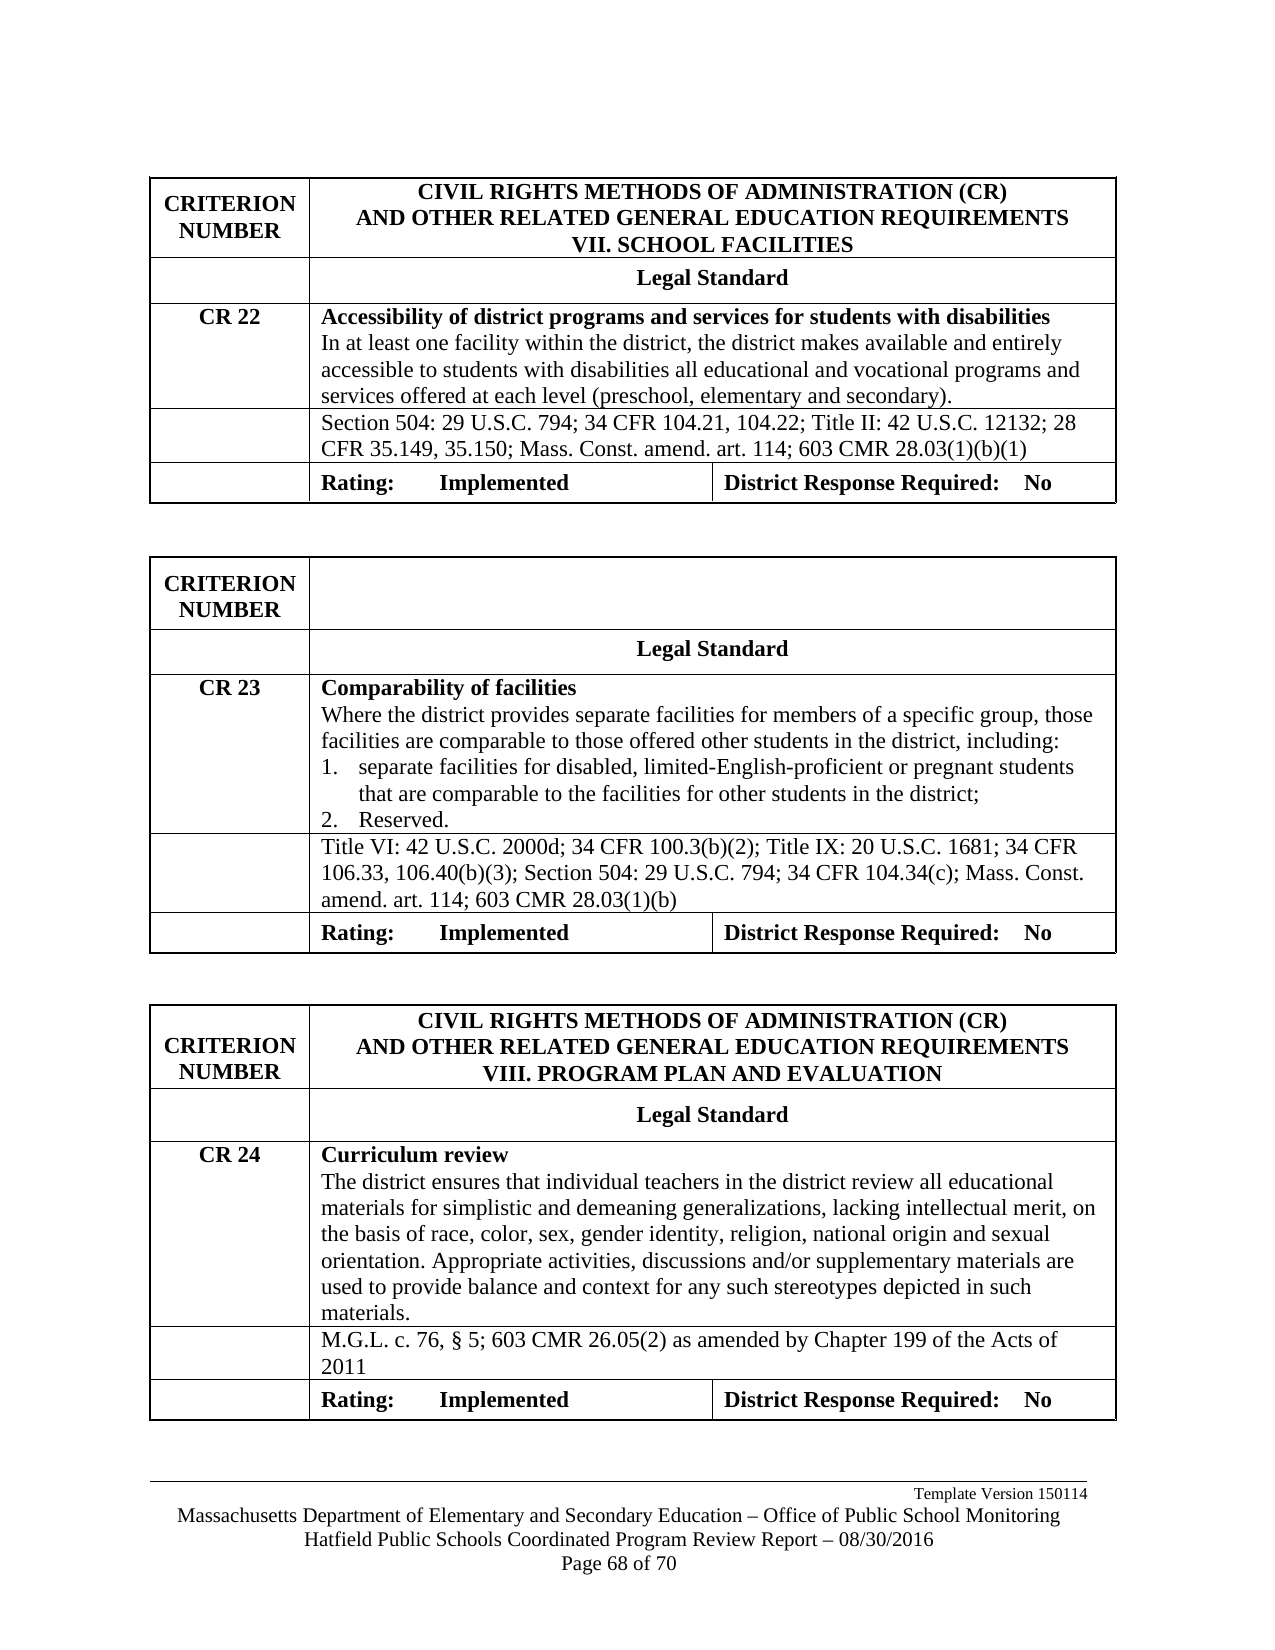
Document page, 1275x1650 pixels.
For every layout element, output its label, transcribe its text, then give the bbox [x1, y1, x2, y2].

table_cell Legal Standard [310, 258, 1115, 302]
table_cell District Response Required: [713, 1380, 1012, 1419]
table_cell District Response Required: [713, 463, 1012, 501]
table_cell [151, 913, 309, 952]
table_cell Implemented [422, 1380, 712, 1419]
table_cell Comparability of facilities Where the district provides separate facilities for members of a specific group, those facilities are comparable to those offered other students in the district, including: separate facilities for disabled, limited-English-proficient or pregnant students that are comparable to the facilities for other students in the district; Reserved. [310, 675, 1115, 832]
table_cell [151, 1380, 309, 1419]
table_cell Curriculum review The district ensures that individual teachers in the district review all educational materials for simplistic and demeaning generalizations, lacking intellectual merit, on the basis of race, color, sex, gender identity, religion, national origin and sexual orientation. Appropriate activities, discussions and/or supplementary materials are used to provide balance and context for any such stereotypes depicted in such materials. [310, 1142, 1115, 1326]
table_cell M.G.L. c. 76, § 5; 603 CMR 26.05(2) as amended by Chapter 199 of the Acts of 2011 [310, 1327, 1115, 1379]
table_cell [151, 1089, 309, 1141]
table_cell CR 23 [151, 675, 309, 832]
table_cell No [1013, 463, 1115, 501]
table_cell Rating: [310, 913, 422, 952]
table_cell CR 24 [151, 1142, 309, 1326]
table_cell [151, 258, 309, 302]
table_cell Legal Standard [310, 1089, 1115, 1141]
table_header CIVIL RIGHTS METHODS OF ADMINISTRATION (CR) AND OTHER RELATED GENERAL EDUCATION REQUIREMENTS VIII. PROGRAM PLAN AND EVALUATION [310, 1006, 1115, 1088]
table_cell [151, 630, 309, 674]
table_header CIVIL RIGHTS METHODS OF ADMINISTRATION (CR) AND OTHER RELATED GENERAL EDUCATION REQUIREMENTS VII. SCHOOL FACILITIES [310, 179, 1115, 257]
table_cell Implemented [422, 463, 712, 501]
table_cell [151, 1327, 309, 1379]
table_cell [151, 463, 309, 501]
table_cell CR 22 [151, 304, 309, 408]
table_cell Title VI: 42 U.S.C. 2000d; 34 CFR 100.3(b)(2); Title IX: 20 U.S.C. 1681; 34 CFR 106.33, 106.40(b)(3); Section 504: 29 U.S.C. 794; 34 CFR 104.34(c); Mass. Const. amend. art. 114; 603 CMR 28.03(1)(b) [310, 834, 1115, 912]
table_header CRITERION NUMBER [151, 1006, 309, 1088]
table_cell [151, 834, 309, 912]
table_cell Accessibility of district programs and services for students with disabilities In at least one facility within the district, the district makes available and entirely accessible to students with disabilities all educational and vocational programs and services offered at each level (preschool, elementary and secondary). [310, 304, 1115, 408]
table_cell Rating: [310, 463, 422, 501]
table_cell Rating: [310, 1380, 422, 1419]
table_cell No [1013, 913, 1115, 952]
table_cell Section 504: 29 U.S.C. 794; 34 CFR 104.21, 104.22; Title II: 42 U.S.C. 12132; 28 CFR 35.149, 35.150; Mass. Const. amend. art. 114; 603 CMR 28.03(1)(b)(1) [310, 409, 1115, 462]
table_cell District Response Required: [713, 913, 1012, 952]
table_cell No [1013, 1380, 1115, 1419]
table_cell Implemented [422, 913, 712, 952]
table_header [310, 558, 1115, 628]
table_header CRITERION NUMBER [151, 179, 309, 257]
table_cell [151, 409, 309, 462]
table_cell Legal Standard [310, 630, 1115, 674]
table_header CRITERION NUMBER [151, 558, 309, 628]
